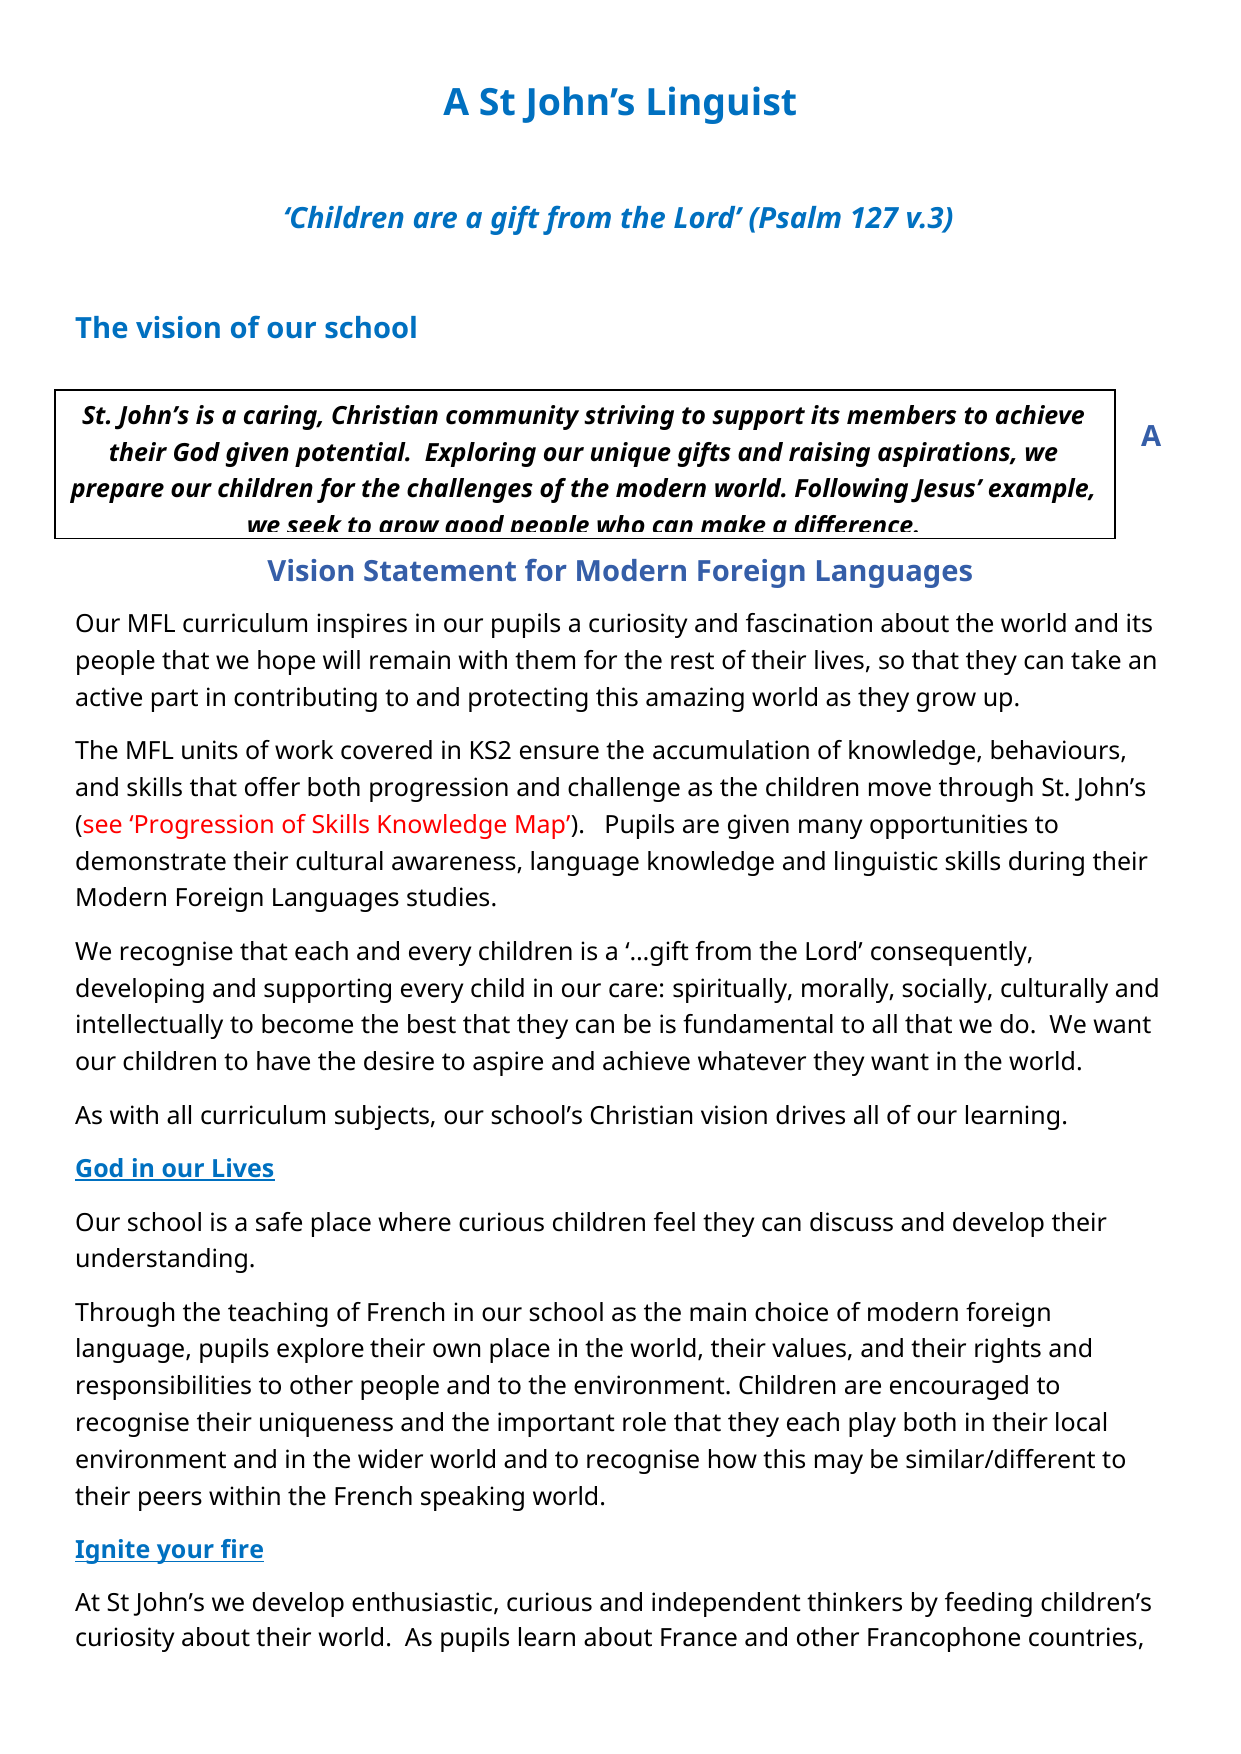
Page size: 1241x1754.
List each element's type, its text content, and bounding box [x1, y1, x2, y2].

text The vision of our school [75, 308, 1165, 347]
text The MFL units of work covered in KS2 ensure the accumulation of knowledge, behaviours, and skills that offer both progression and challenge as the children move through St. John’s (see ‘Progression of Skills Knowledge Map’). Pupils are given many opportunities to demonstrate their cultural awareness, language knowledge and linguistic skills during their Modern Foreign Languages studies. [75, 733, 1165, 914]
text As with all curriculum subjects, our school’s Christian vision drives all of our learning. [75, 1097, 1165, 1131]
text ‘Children are a gift from the Lord’ (Psalm 127 v.3) [75, 197, 1165, 237]
text Through the teaching of French in our school as the main choice of modern foreign language, pupils explore their own place in the world, their values, and their rights and responsibilities to other people and to the environment. Children are encouraged to recognise their uniqueness and the important role that they each play both in their local environment and in the wider world and to recognise how this may be similar/different to their peers within the French speaking world. [75, 1294, 1165, 1512]
text Our school is a safe place where curious children feel they can discuss and develop their understanding. [75, 1204, 1165, 1275]
text A Vision Statement for Modern Foreign Languages [75, 416, 1165, 590]
text We recognise that each and every children is a ‘…gift from the Lord’ consequently, developing and supporting every child in our care: spiritually, morally, socially, culturally and intellectually to become the best that they can be is fundamental to all that we do. We want our children to have the desire to aspire and achieve whatever they want in the world. [75, 933, 1165, 1078]
text Our MFL curriculum inspires in our pupils a curiosity and fascination about the world and its people that we hope will remain with them for the rest of their lives, so that they can take an active part in contributing to and protecting this amazing world as they grow up. [75, 606, 1165, 714]
text A St John’s Linguist [75, 75, 1165, 126]
text Ignite your fire [75, 1532, 1165, 1566]
text God in our Lives [75, 1151, 1165, 1185]
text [75, 1585, 1165, 1653]
